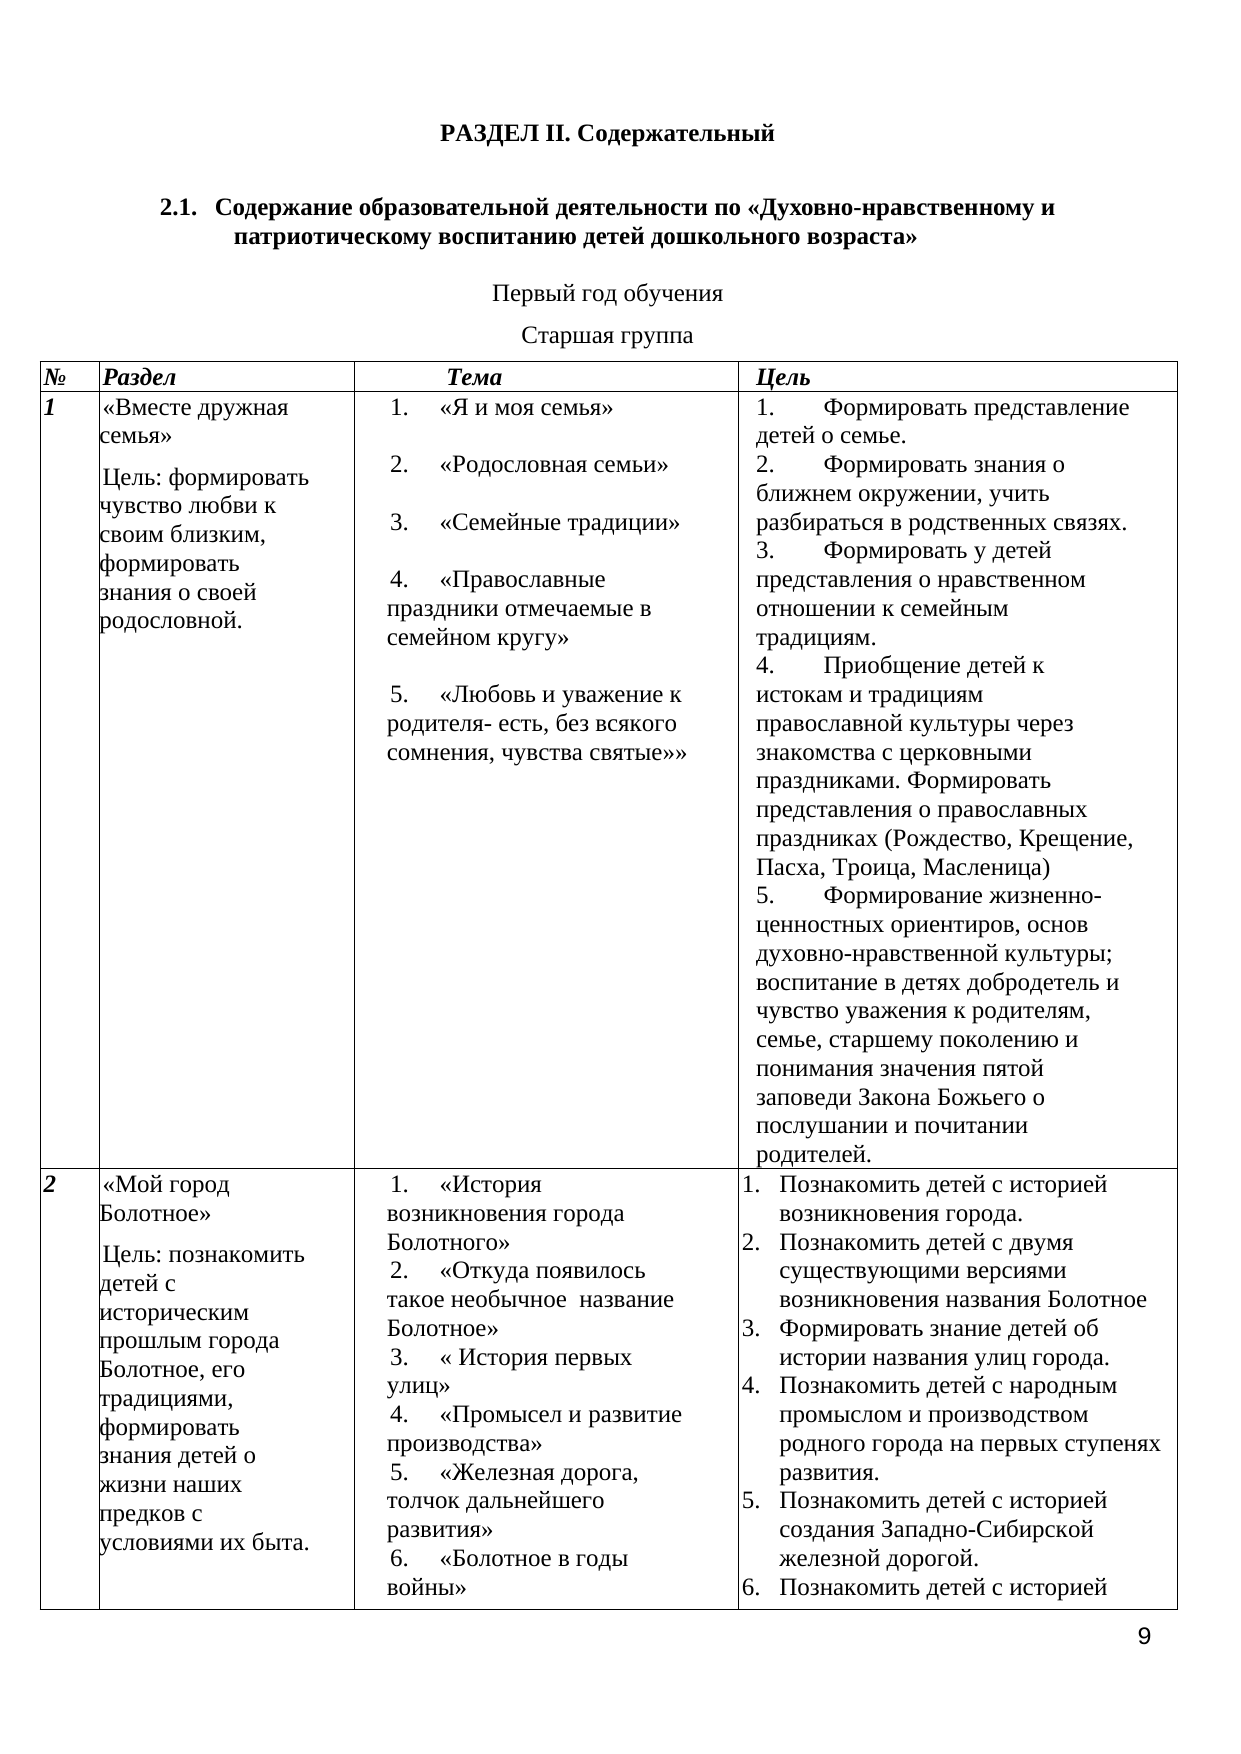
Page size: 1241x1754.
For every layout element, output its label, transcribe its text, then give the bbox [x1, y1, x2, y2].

table_header Цель [739, 362, 1177, 391]
text Старшая группа [0, 320, 1152, 348]
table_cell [355, 1169, 738, 1609]
table_cell «Я и моя семья» «Родословная семьи» «Семейные традиции» «Православные праздники отмечаемые в семейном кругу» «Любовь и уважение к родителя- есть, без всякого сомнения, чувства святые»» [355, 392, 738, 1168]
text РАЗДЕЛ II. Содержательный [0, 118, 1152, 147]
table_header Раздел [100, 362, 354, 391]
table_header Тема [355, 362, 738, 391]
table_cell 2 [41, 1169, 99, 1609]
table_cell Формировать представление детей о семье. Формировать знания о ближнем окружении, учить разбираться в родственных связях. Формировать у детей представления о нравственном отношении к семейным традициям. Приобщение детей к истокам и традициям православной культуры через знакомства с церковными праздниками. Формировать представления о православных праздниках (Рождество, Крещение, Пасха, Троица, Масленица) Формирование жизненно-ценностных ориентиров, основ духовно-нравственной культуры; воспитание в детях добродетель и чувство уважения к родителям, семье, старшему поколению и понимания значения пятой заповеди Закона Божьего о послушании и почитании родителей. [739, 392, 1177, 1168]
table_header № [41, 362, 99, 391]
text Первый год обучения [0, 278, 1152, 307]
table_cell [100, 1169, 354, 1609]
table_cell 1 [41, 392, 99, 1168]
list 2.1. Содержание образовательной деятельности по «Духовно-нравственному и патриотическому воспитанию детей дошкольного возраста» [0, 192, 1152, 250]
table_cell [739, 1169, 1177, 1609]
table_cell «Вместе дружная семья» Цель: формировать чувство любви к своим близким, формировать знания о своей родословной. [100, 392, 354, 1168]
